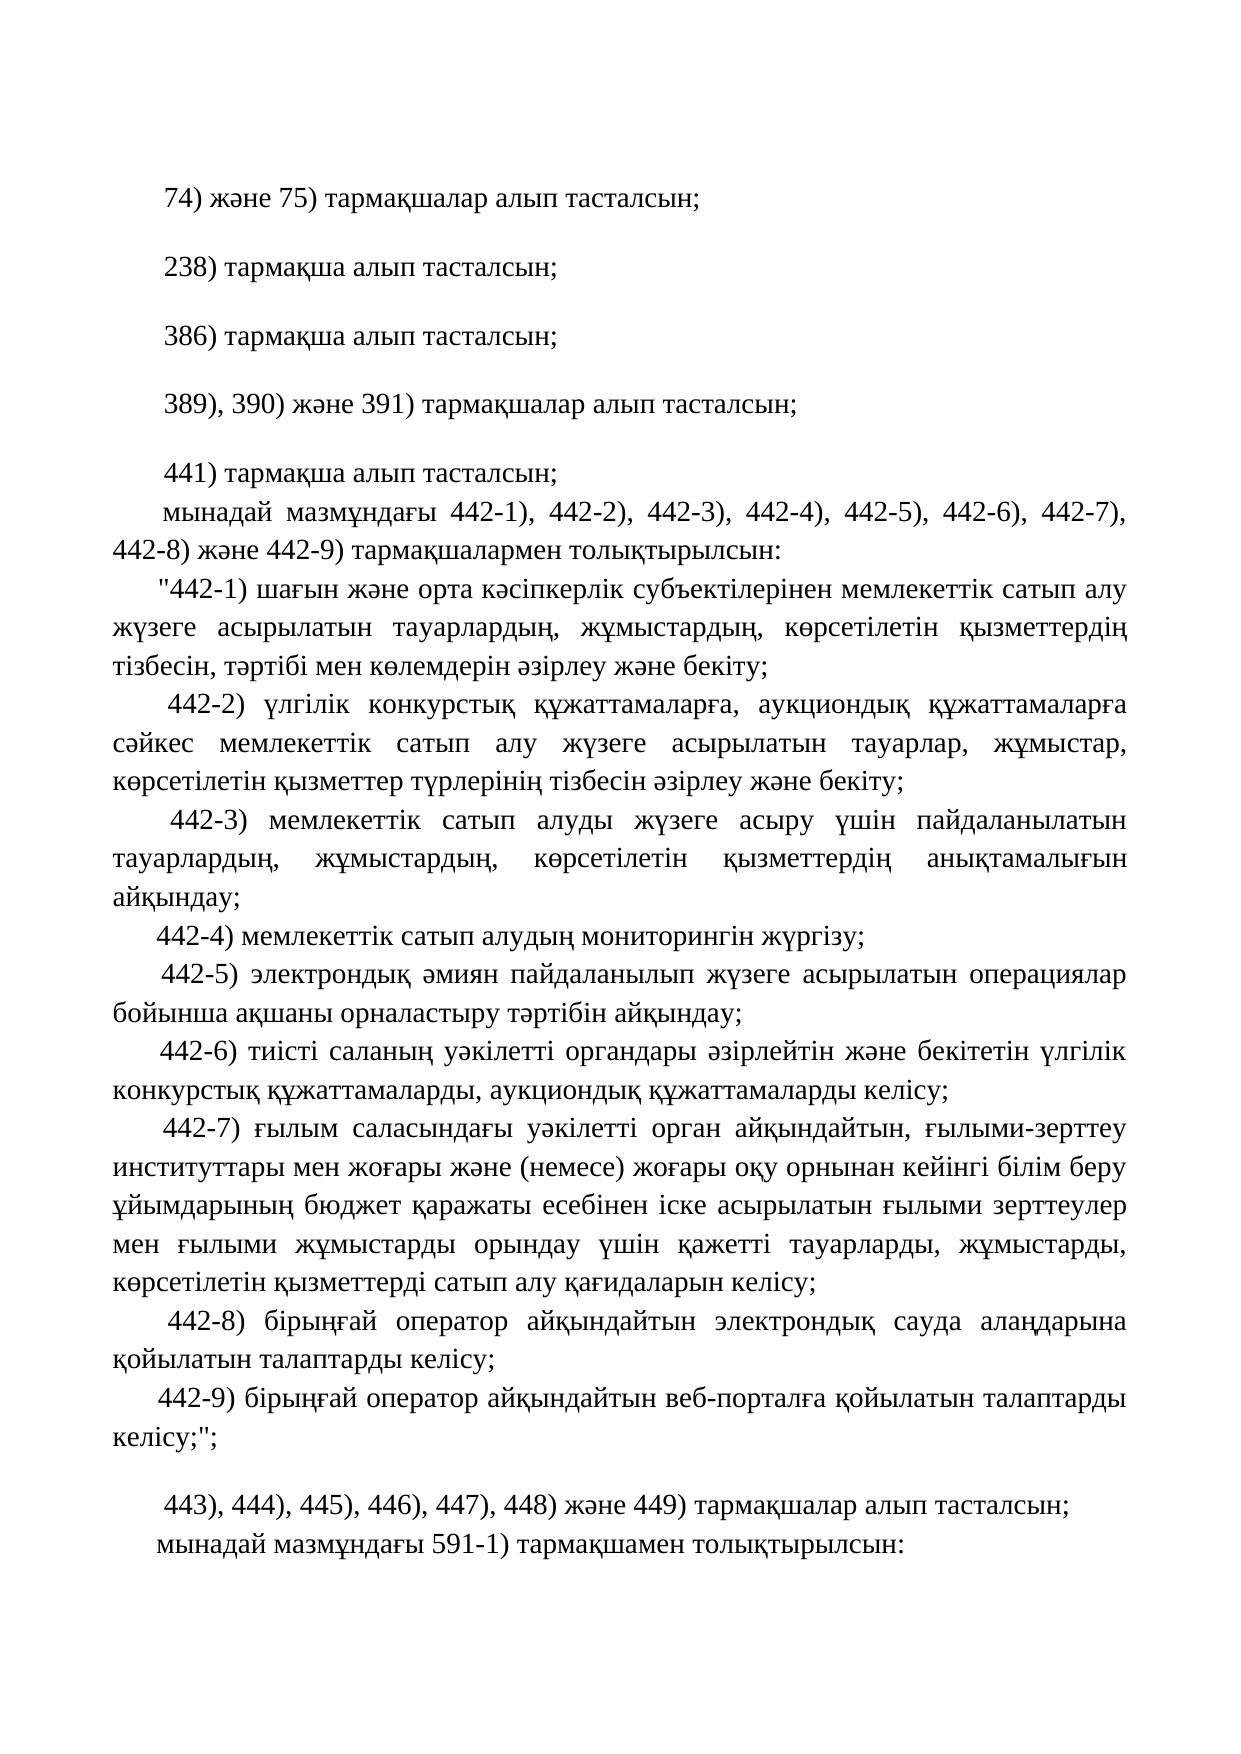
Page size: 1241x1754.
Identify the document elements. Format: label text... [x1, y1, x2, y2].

text 442-6) тиісті саланың уәкілетті органдары әзірлейтін және бекітетін үлгілік конкурстық құжаттамаларды, аукциондық құжаттамаларды келісу; [112, 1033, 1128, 1105]
text 386) тармақша алып тасталсын; [112, 318, 1128, 351]
text 443), 444), 445), 446), 447), 448) және 449) тармақшалар алып тасталсын; [112, 1487, 1128, 1521]
text 74) және 75) тармақшалар алып тасталсын; [112, 180, 1128, 214]
text 238) тармақша алып тасталсын; [112, 249, 1128, 282]
text 442-3) мемлекеттік сатып алуды жүзеге асыру үшін пайдаланылатын тауарлардың, жұмыстардың, көрсетілетін қызметтердің анықтамалығын айқындау; [112, 802, 1128, 913]
text 389), 390) және 391) тармақшалар алып тасталсын; [112, 386, 1128, 420]
text 442-5) электрондық әмиян пайдаланылып жүзеге асырылатын операциялар бойынша ақшаны орналастыру тәртібін айқындау; [112, 956, 1128, 1028]
text 442-7) ғылым саласындағы уәкілетті орган айқындайтын, ғылыми-зерттеу институттары мен жоғары және (немесе) жоғары оқу орнынан кейінгі білім беру ұйымдарының бюджет қаражаты есебінен іске асырылатын ғылыми зерттеулер мен ғылыми жұмыстарды орындау үшін қажетті тауарларды, жұмыстарды, көрсетілетін қызметтерді сатып алу қағидаларын келісу; [112, 1110, 1128, 1298]
text 442-9) бірыңғай оператор айқындайтын веб-порталға қойылатын талаптарды келісу;"; [112, 1380, 1128, 1452]
text 442-4) мемлекеттік сатып алудың мониторингін жүргізу; [112, 918, 1128, 951]
text 441) тармақша алып тасталсын; [112, 455, 1128, 489]
text 442-2) үлгілік конкурстық құжаттамаларға, аукциондық құжаттамаларға сәйкес мемлекеттік сатып алу жүзеге асырылатын тауарлар, жұмыстар, көрсетілетін қызметтер түрлерінің тізбесін әзірлеу және бекіту; [112, 686, 1128, 797]
text мынадай мазмұндағы 442-1), 442-2), 442-3), 442-4), 442-5), 442-6), 442-7), 442-8) және 442-9) тармақшалармен толықтырылсын: [112, 494, 1128, 566]
text мынадай мазмұндағы 591-1) тармақшамен толықтырылсын: [112, 1526, 1128, 1559]
text 442-8) бірыңғай оператор айқындайтын электрондық сауда алаңдарына қойылатын талаптарды келісу; [112, 1303, 1128, 1375]
text "442-1) шағын және орта кәсіпкерлік субъектілерінен мемлекеттік сатып алу жүзеге асырылатын тауарлардың, жұмыстардың, көрсетілетін қызметтердің тізбесін, тәртібі мен көлемдерін әзірлеу және бекіту; [112, 571, 1128, 681]
